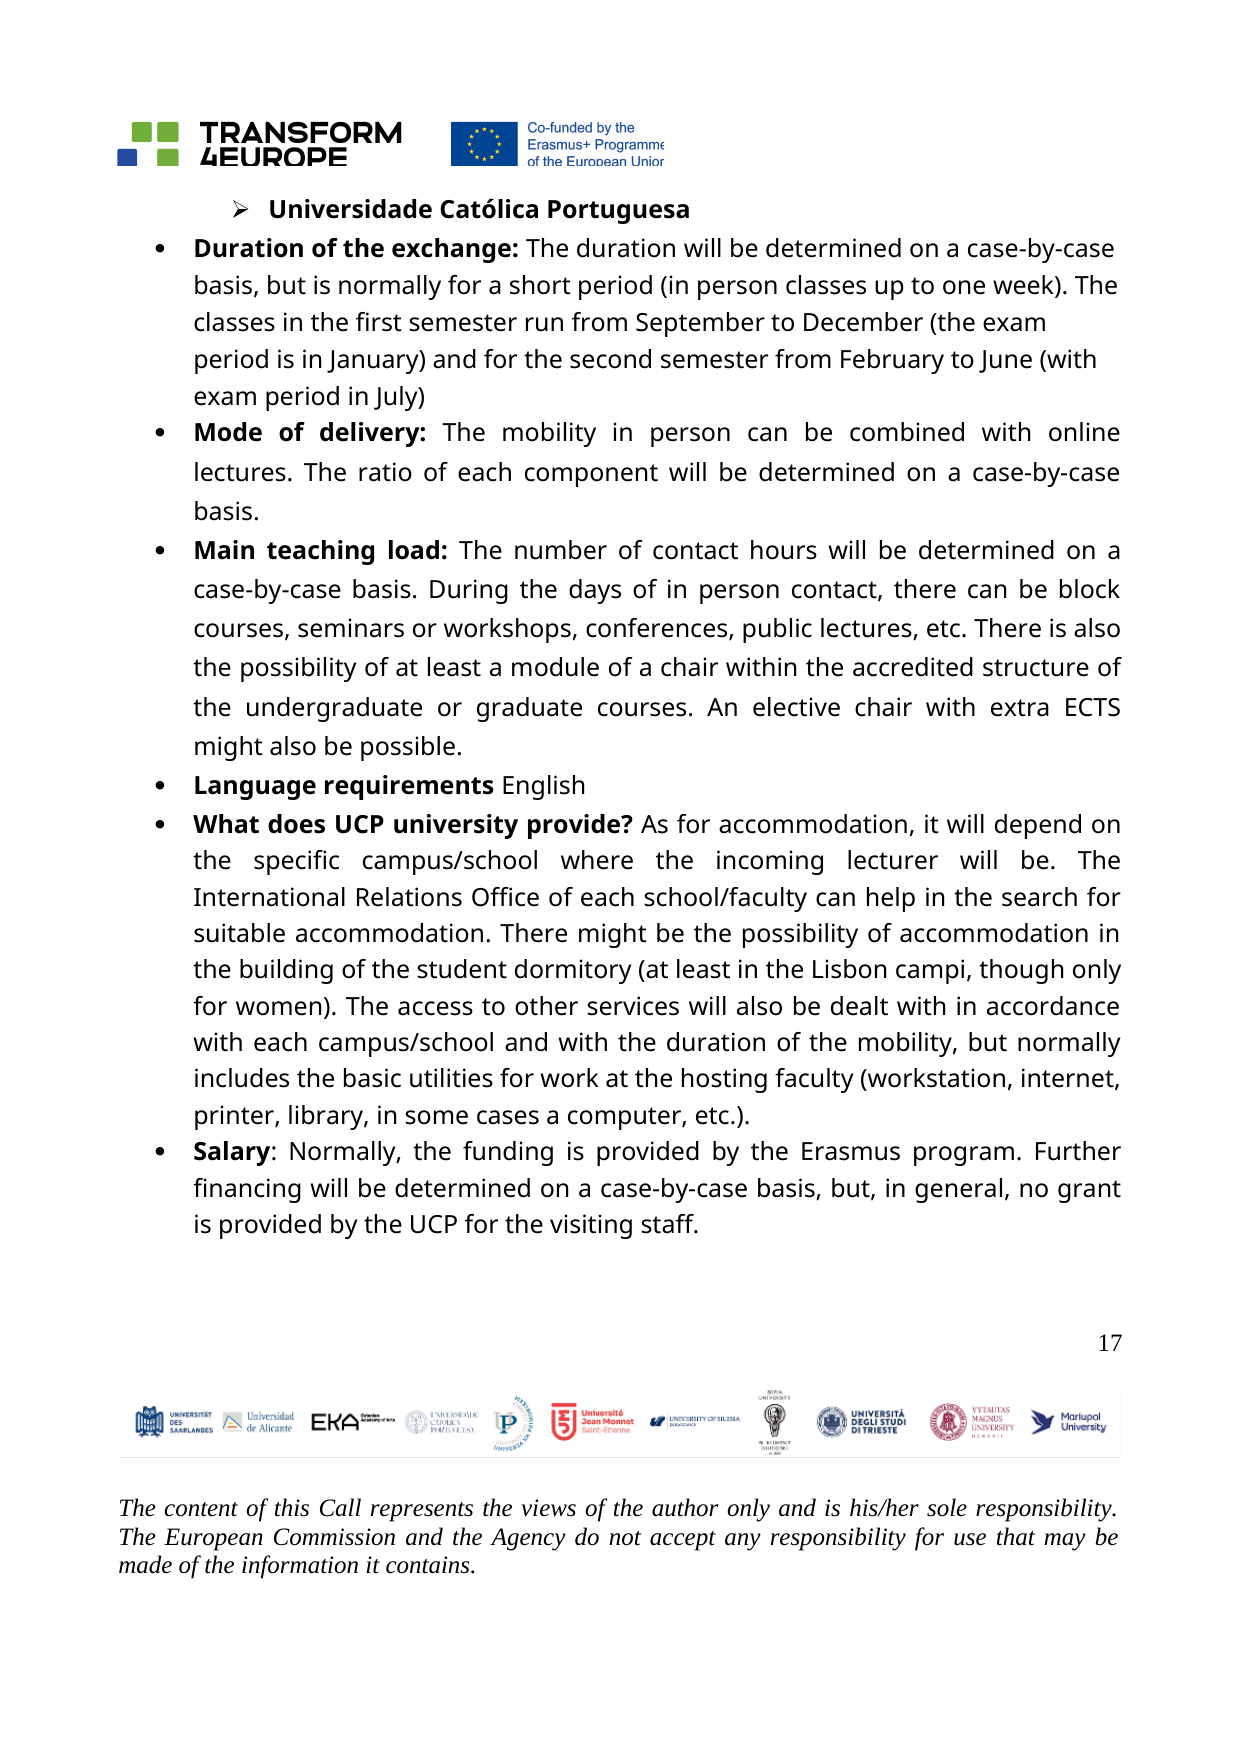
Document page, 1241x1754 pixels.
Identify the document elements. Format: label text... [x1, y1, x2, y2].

list Main teaching load: The number of contact hours will be determined on a case-by-case basis. During the days of in person contact, there can be block courses, seminars or workshops, conferences, public lectures, etc. There is also the possibility of at least a module of a chair within the accredited structure of the undergraduate or graduate courses. An elective chair with extra ECTS might also be possible. [156, 532, 1122, 762]
picture [117, 118, 664, 166]
list What does UCP university provide? As for accommodation, it will depend on the specific campus/school where the incoming lecturer will be. The International Relations Office of each school/faculty can help in the search for suitable accommodation. There might be the possibility of accommodation in the building of the student dormitory (at least in the Lisbon campi, though only for women). The access to other services will also be dealt with in accordance with each campus/school and with the duration of the mobility, but normally includes the basic utilities for work at the hosting faculty (workstation, internet, printer, library, in some cases a computer, etc.). [156, 807, 1122, 1132]
picture [118, 1386, 1122, 1459]
list Salary: Normally, the funding is provided by the Erasmus program. Further financing will be determined on a case-by-case basis, but, in general, no grant is provided by the UCP for the visiting staff. [156, 1134, 1122, 1241]
list Mode of delivery: The mobility in person can be combined with online lectures. The ratio of each component will be determined on a case-by-case basis. [156, 415, 1122, 527]
list Language requirements English [156, 767, 1122, 802]
list Duration of the exchange: The duration will be determined on a case-by-case basis, but is normally for a short period (in person classes up to one week). The classes in the first semester run from September to December (the exam period is in January) and for the second semester from February to June (with exam period in July) [156, 231, 1122, 412]
list Universidade Católica Portuguesa [231, 192, 1122, 226]
